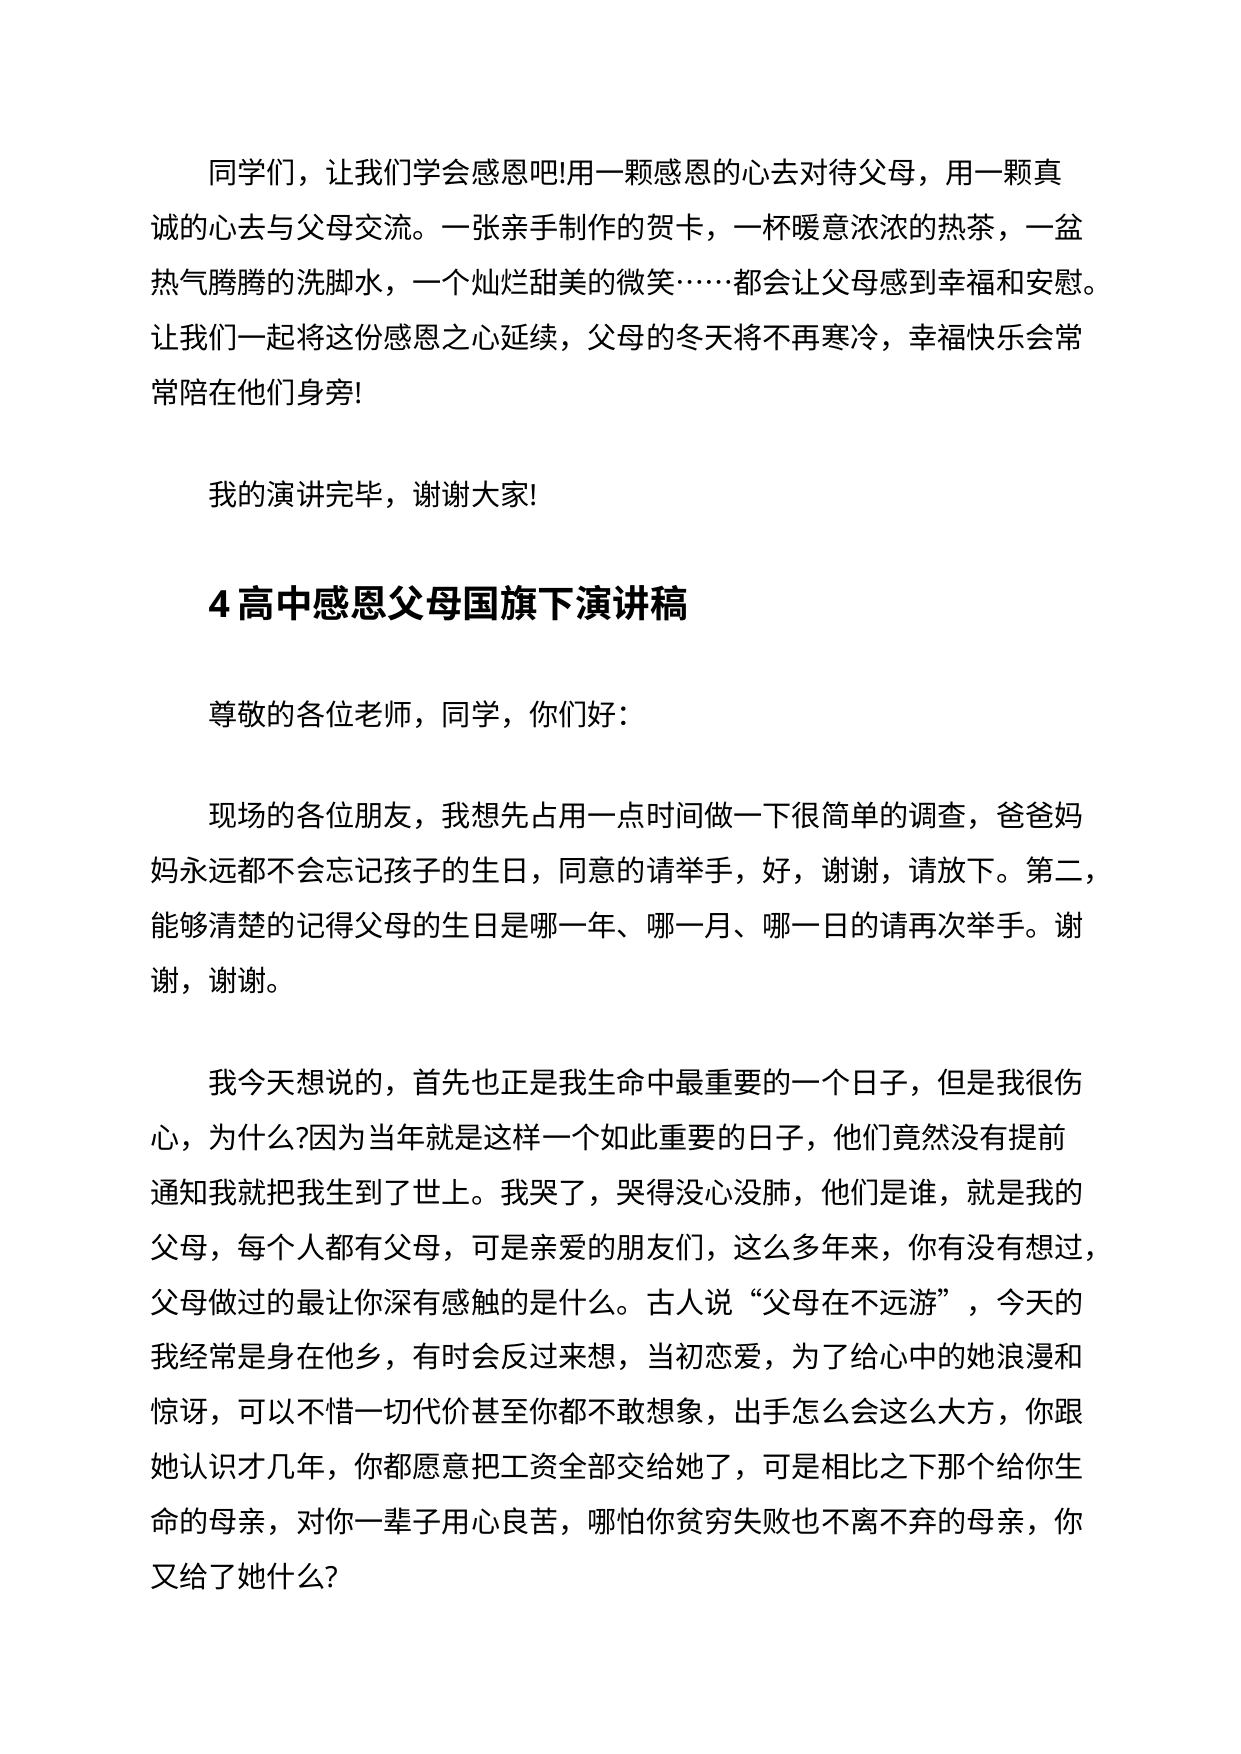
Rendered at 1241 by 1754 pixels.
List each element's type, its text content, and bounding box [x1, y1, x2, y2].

text 我的演讲完毕，谢谢大家! [150, 472, 1090, 514]
text 现场的各位朋友，我想先占用一点时间做一下很简单的调查，爸爸妈妈永远都不会忘记孩子的生日，同意的请举手，好，谢谢，请放下。第二，能够清楚的记得父母的生日是哪一年、哪一月、哪一日的请再次举手。谢谢，谢谢。 [150, 793, 1090, 1000]
text 4高中感恩父母国旗下演讲稿 [150, 574, 1090, 628]
text 我今天想说的，首先也正是我生命中最重要的一个日子，但是我很伤心，为什么?因为当年就是这样一个如此重要的日子，他们竟然没有提前通知我就把我生到了世上。我哭了，哭得没心没肺，他们是谁，就是我的父母，每个人都有父母，可是亲爱的朋友们，这么多年来，你有没有想过，父母做过的最让你深有感触的是什么。古人说“父母在不远游”，今天的我经常是身在他乡，有时会反过来想，当初恋爱，为了给心中的她浪漫和惊讶，可以不惜一切代价甚至你都不敢想象，出手怎么会这么大方，你跟她认识才几年，你都愿意把工资全部交给她了，可是相比之下那个给你生命的母亲，对你一辈子用心良苦，哪怕你贫穷失败也不离不弃的母亲，你又给了她什么? [150, 1059, 1090, 1596]
text 尊敬的各位老师，同学，你们好： [150, 691, 1090, 733]
text 同学们，让我们学会感恩吧!用一颗感恩的心去对待父母，用一颗真诚的心去与父母交流。一张亲手制作的贺卡，一杯暖意浓浓的热茶，一盆热气腾腾的洗脚水，一个灿烂甜美的微笑……都会让父母感到幸福和安慰。让我们一起将这份感恩之心延续，父母的冬天将不再寒冷，幸福快乐会常常陪在他们身旁! [150, 150, 1090, 412]
